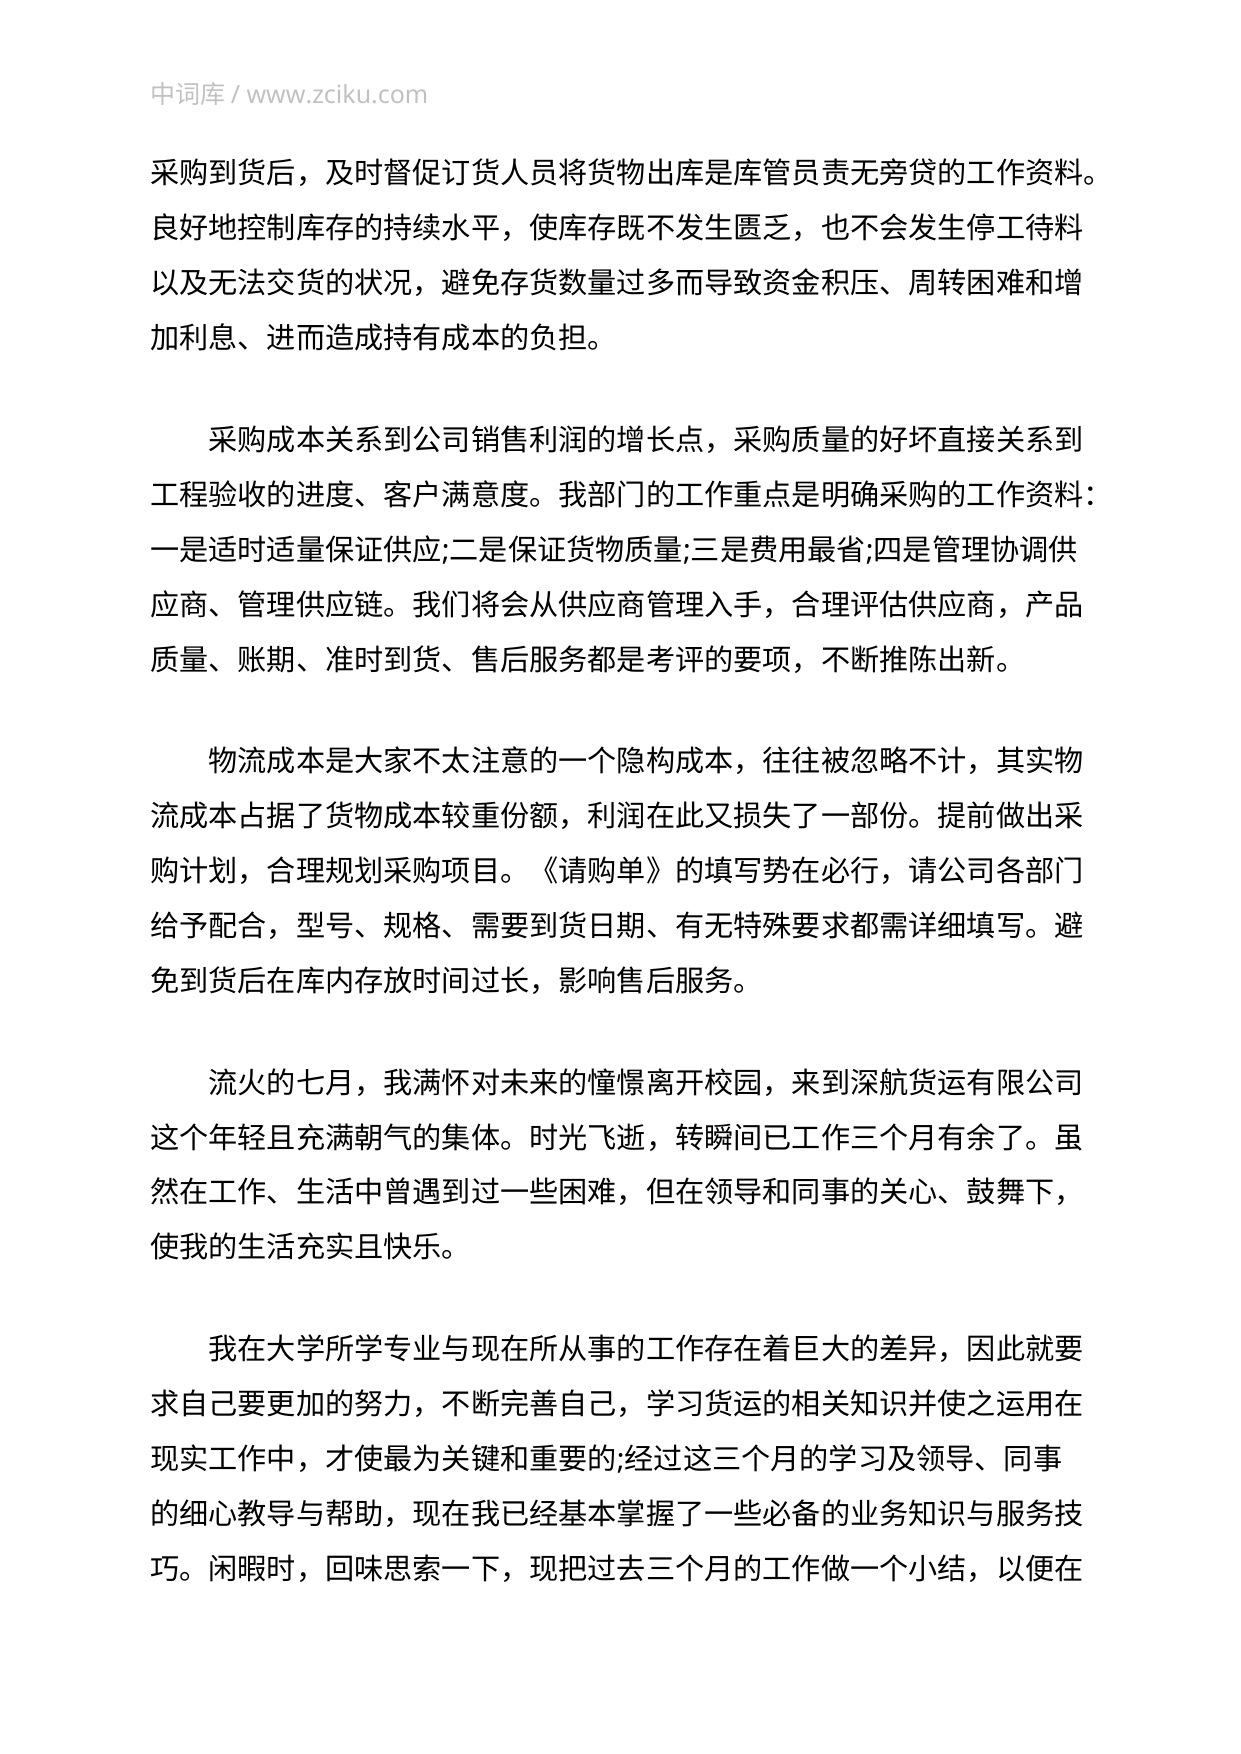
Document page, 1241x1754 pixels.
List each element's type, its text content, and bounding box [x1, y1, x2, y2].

text 流火的七月，我满怀对未来的憧憬离开校园，来到深航货运有限公司这个年轻且充满朝气的集体。时光飞逝，转瞬间已工作三个月有余了。虽然在工作、生活中曾遇到过一些困难，但在领导和同事的关心、鼓舞下，使我的生活充实且快乐。 [150, 1059, 1090, 1266]
text 采购成本关系到公司销售利润的增长点，采购质量的好坏直接关系到工程验收的进度、客户满意度。我部门的工作重点是明确采购的工作资料：一是适时适量保证供应;二是保证货物质量;三是费用最省;四是管理协调供应商、管理供应链。我们将会从供应商管理入手，合理评估供应商，产品质量、账期、准时到货、售后服务都是考评的要项，不断推陈出新。 [150, 416, 1090, 678]
text 物流成本是大家不太注意的一个隐构成本，往往被忽略不计，其实物流成本占据了货物成本较重份额，利润在此又损失了一部份。提前做出采购计划，合理规划采购项目。《请购单》的填写势在必行，请公司各部门给予配合，型号、规格、需要到货日期、有无特殊要求都需详细填写。避免到货后在库内存放时间过长，影响售后服务。 [150, 738, 1090, 1000]
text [150, 1326, 1090, 1588]
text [150, 150, 1090, 357]
